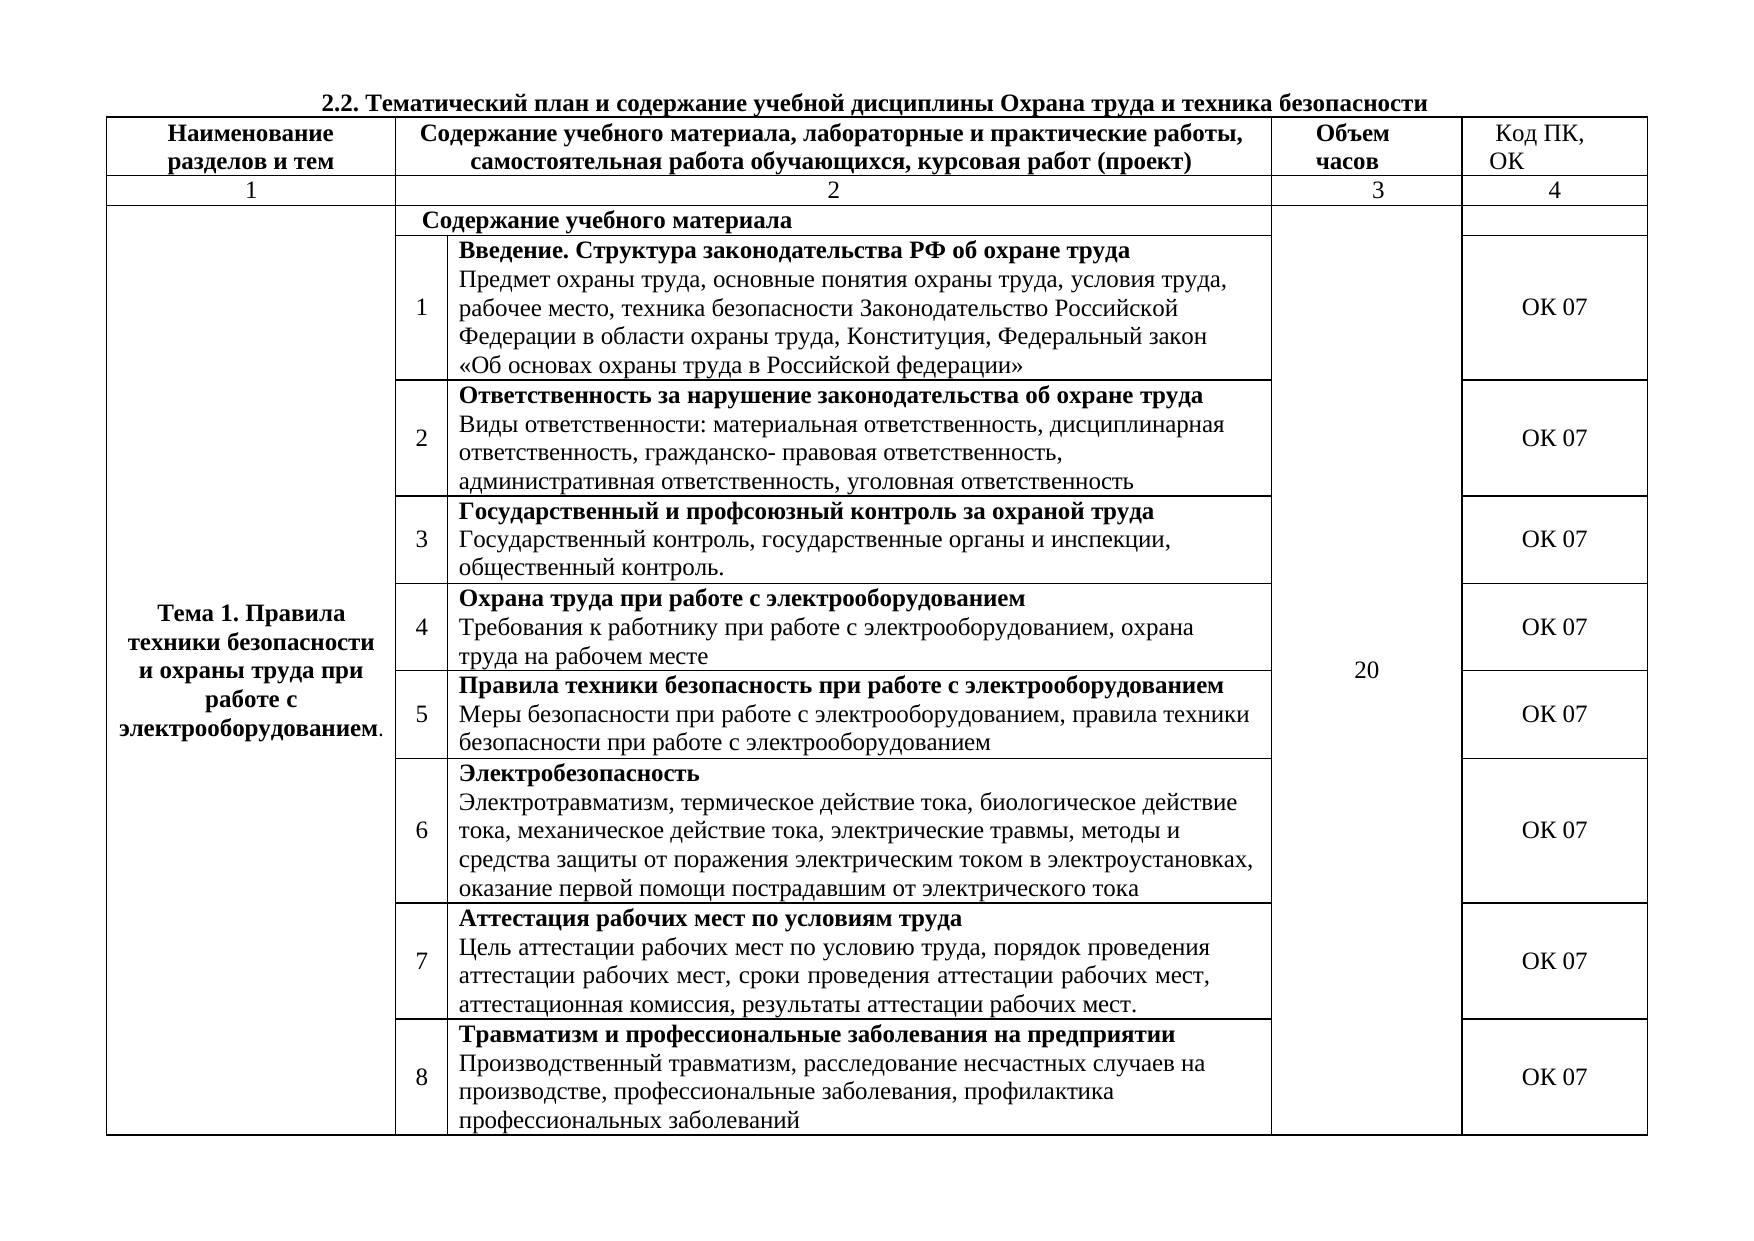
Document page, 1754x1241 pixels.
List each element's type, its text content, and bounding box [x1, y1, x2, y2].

table_header Наименование разделов и тем [107, 118, 395, 175]
table_cell ОК 07 [1463, 584, 1647, 670]
table_cell Тема 1. Правила техники безопасности и охраны труда при работе с электрооборудованием. [107, 206, 395, 1134]
table_cell [1463, 206, 1647, 234]
table_cell ОК 07 [1463, 904, 1647, 1018]
table_cell ОК 07 [1463, 759, 1647, 902]
table_cell 5 [396, 671, 447, 757]
table_cell Содержание учебного материала [396, 206, 1271, 234]
table_header Объем часов [1272, 118, 1461, 175]
table_cell 1 [396, 236, 447, 379]
table_header Код ПК, ОК [1463, 118, 1647, 175]
table_cell 6 [396, 759, 447, 902]
table_cell ОК 07 [1463, 671, 1647, 757]
table_cell ОК 07 [1463, 236, 1647, 379]
table_cell 2 [396, 381, 447, 495]
table_cell 20 [1272, 206, 1461, 1134]
table_cell 2 [396, 176, 1271, 205]
table_cell 3 [1272, 176, 1461, 205]
table_cell ОК 07 [1463, 1020, 1647, 1134]
table_cell Ответственность за нарушение законодательства об охране труда Виды ответственности: материальная ответственность, дисциплинарная ответственность, гражданско- правовая ответственность, административная ответственность, уголовная ответственность [448, 381, 1271, 495]
table_cell Правила техники безопасность при работе с электрооборудованием Меры безопасности при работе с электрооборудованием, правила техники безопасности при работе с электрооборудованием [448, 671, 1271, 757]
table_cell 7 [396, 904, 447, 1018]
table_cell Введение. Структура законодательства РФ об охране труда Предмет охраны труда, основные понятия охраны труда, условия труда, рабочее место, техника безопасности Законодательство Российской Федерации в области охраны труда, Конституция, Федеральный закон «Об основах охраны труда в Российской федерации» [448, 236, 1271, 379]
table_cell Аттестация рабочих мест по условиям труда Цель аттестации рабочих мест по условию труда, порядок проведения аттестации рабочих мест, сроки проведения аттестации рабочих мест, аттестационная комиссия, результаты аттестации рабочих мест. [448, 904, 1271, 1018]
table_cell Охрана труда при работе с электрооборудованием Требования к работнику при работе с электрооборудованием, охрана труда на рабочем месте [448, 584, 1271, 670]
table_cell 1 [107, 176, 395, 205]
table_cell 3 [396, 497, 447, 583]
list Тематический план и содержание учебной дисциплины Охрана труда и техника безопасности [321, 88, 1658, 116]
table_cell ОК 07 [1463, 381, 1647, 495]
table_cell Электробезопасность Электротравматизм, термическое действие тока, биологическое действие тока, механическое действие тока, электрические травмы, методы и средства защиты от поражения электрическим током в электроустановках, оказание первой помощи пострадавшим от электрического тока [448, 759, 1271, 902]
table_cell 4 [1463, 176, 1647, 205]
table_cell 8 [396, 1020, 447, 1134]
table_cell ОК 07 [1463, 497, 1647, 583]
table_cell Травматизм и профессиональные заболевания на предприятии Производственный травматизм, расследование несчастных случаев на производстве, профессиональные заболевания, профилактика профессиональных заболеваний [448, 1020, 1271, 1134]
table_header Содержание учебного материала, лабораторные и практические работы, самостоятельная работа обучающихся, курсовая работ (проект) [396, 118, 1271, 175]
table_cell 4 [396, 584, 447, 670]
table_cell Государственный и профсоюзный контроль за охраной труда Государственный контроль, государственные органы и инспекции, общественный контроль. [448, 497, 1271, 583]
